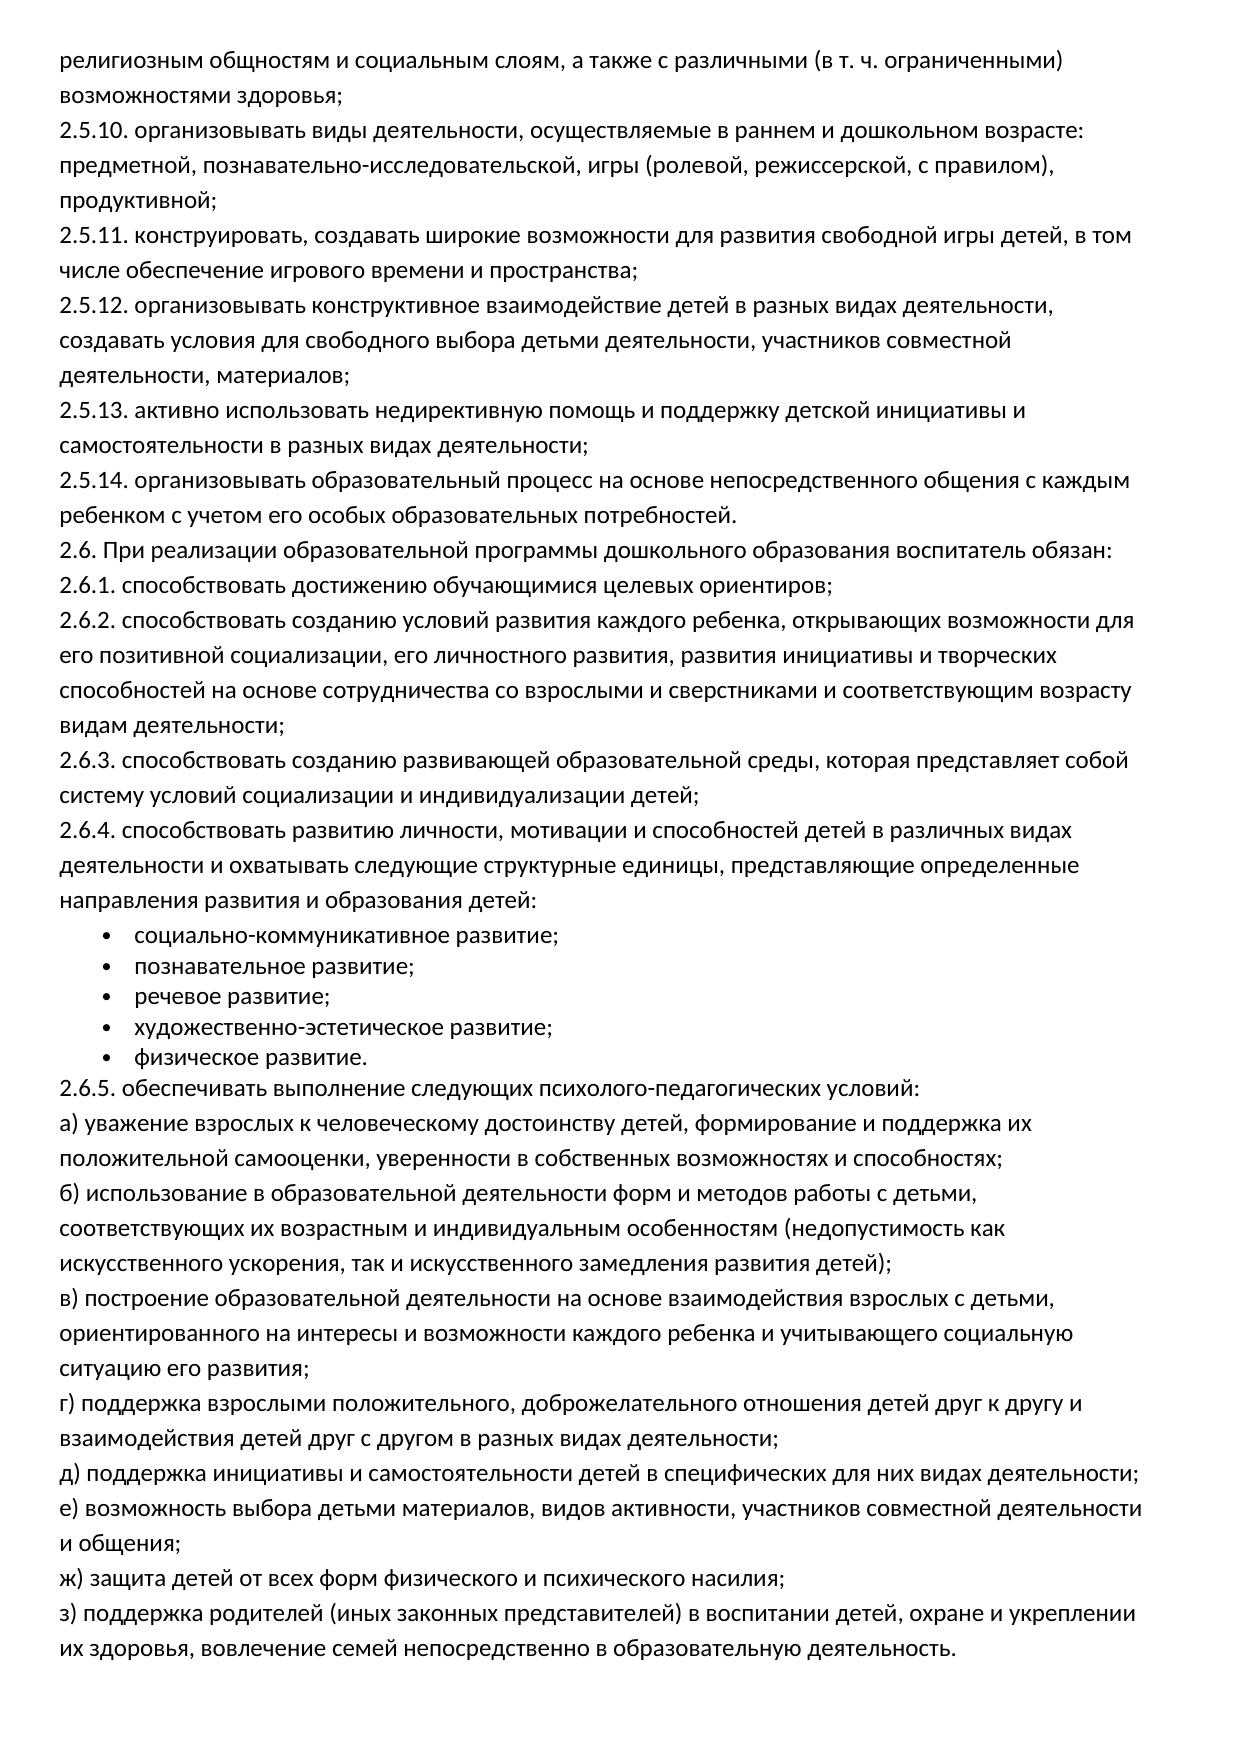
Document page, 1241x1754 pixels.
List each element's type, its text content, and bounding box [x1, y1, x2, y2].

text 2.6.1. способствовать достижению обучающимися целевых ориентиров; [59, 569, 1152, 600]
text 2.6.5. обеспечивать выполнение следующих психолого-педагогических условий: [59, 1072, 1152, 1102]
text в) построение образовательной деятельности на основе взаимодействия взрослых с детьми, ориентированного на интересы и возможности каждого ребенка и учитывающего социальную ситуацию его развития; [59, 1282, 1152, 1382]
list речевое развитие; [103, 980, 1133, 1011]
text е) возможность выбора детьми материалов, видов активности, участников совместной деятельности и общения; [59, 1492, 1152, 1557]
text 2.6.3. способствовать созданию развивающей образовательной среды, которая представляет собой систему условий социализации и индивидуализации детей; [59, 744, 1152, 810]
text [59, 44, 1152, 110]
list познавательное развитие; [103, 950, 1133, 980]
text г) поддержка взрослыми положительного, доброжелательного отношения детей друг к другу и взаимодействия детей друг с другом в разных видах деятельности; [59, 1387, 1152, 1452]
text з) поддержка родителей (иных законных представителей) в воспитании детей, охране и укреплении их здоровья, вовлечение семей непосредственно в образовательную деятельность. [59, 1597, 1152, 1662]
list физическое развитие. [103, 1041, 1133, 1072]
text б) использование в образовательной деятельности форм и методов работы с детьми, соответствующих их возрастным и индивидуальным особенностям (недопустимость как искусственного ускорения, так и искусственного замедления развития детей); [59, 1177, 1152, 1277]
list художественно-эстетическое развитие; [103, 1011, 1133, 1041]
text 2.5.12. организовывать конструктивное взаимодействие детей в разных видах деятельности, создавать условия для свободного выбора детьми деятельности, участников совместной деятельности, материалов; [59, 289, 1152, 390]
text 2.6.4. способствовать развитию личности, мотивации и способностей детей в различных видах деятельности и охватывать следующие структурные единицы, представляющие определенные направления развития и образования детей: [59, 814, 1152, 915]
text а) уважение взрослых к человеческому достоинству детей, формирование и поддержка их положительной самооценки, уверенности в собственных возможностях и способностях; [59, 1107, 1152, 1172]
text 2.6.2. способствовать созданию условий развития каждого ребенка, открывающих возможности для его позитивной социализации, его личностного развития, развития инициативы и творческих способностей на основе сотрудничества со взрослыми и сверстниками и соответствующим возрасту видам деятельности; [59, 604, 1152, 740]
text 2.5.13. активно использовать недирективную помощь и поддержку детской инициативы и самостоятельности в разных видах деятельности; [59, 394, 1152, 460]
list социально-коммуникативное развитие; [103, 919, 1133, 950]
text 2.5.14. организовывать образовательный процесс на основе непосредственного общения с каждым ребенком с учетом его особых образовательных потребностей. [59, 464, 1152, 530]
text 2.5.10. организовывать виды деятельности, осуществляемые в раннем и дошкольном возрасте: предметной, познавательно-исследовательской, игры (ролевой, режиссерской, с правилом), продуктивной; [59, 114, 1152, 215]
text д) поддержка инициативы и самостоятельности детей в специфических для них видах деятельности; [59, 1457, 1152, 1487]
text 2.5.11. конструировать, создавать широкие возможности для развития свободной игры детей, в том числе обеспечение игрового времени и пространства; [59, 219, 1152, 285]
text 2.6. При реализации образовательной программы дошкольного образования воспитатель обязан: [59, 534, 1152, 565]
text ж) защита детей от всех форм физического и психического насилия; [59, 1562, 1152, 1592]
